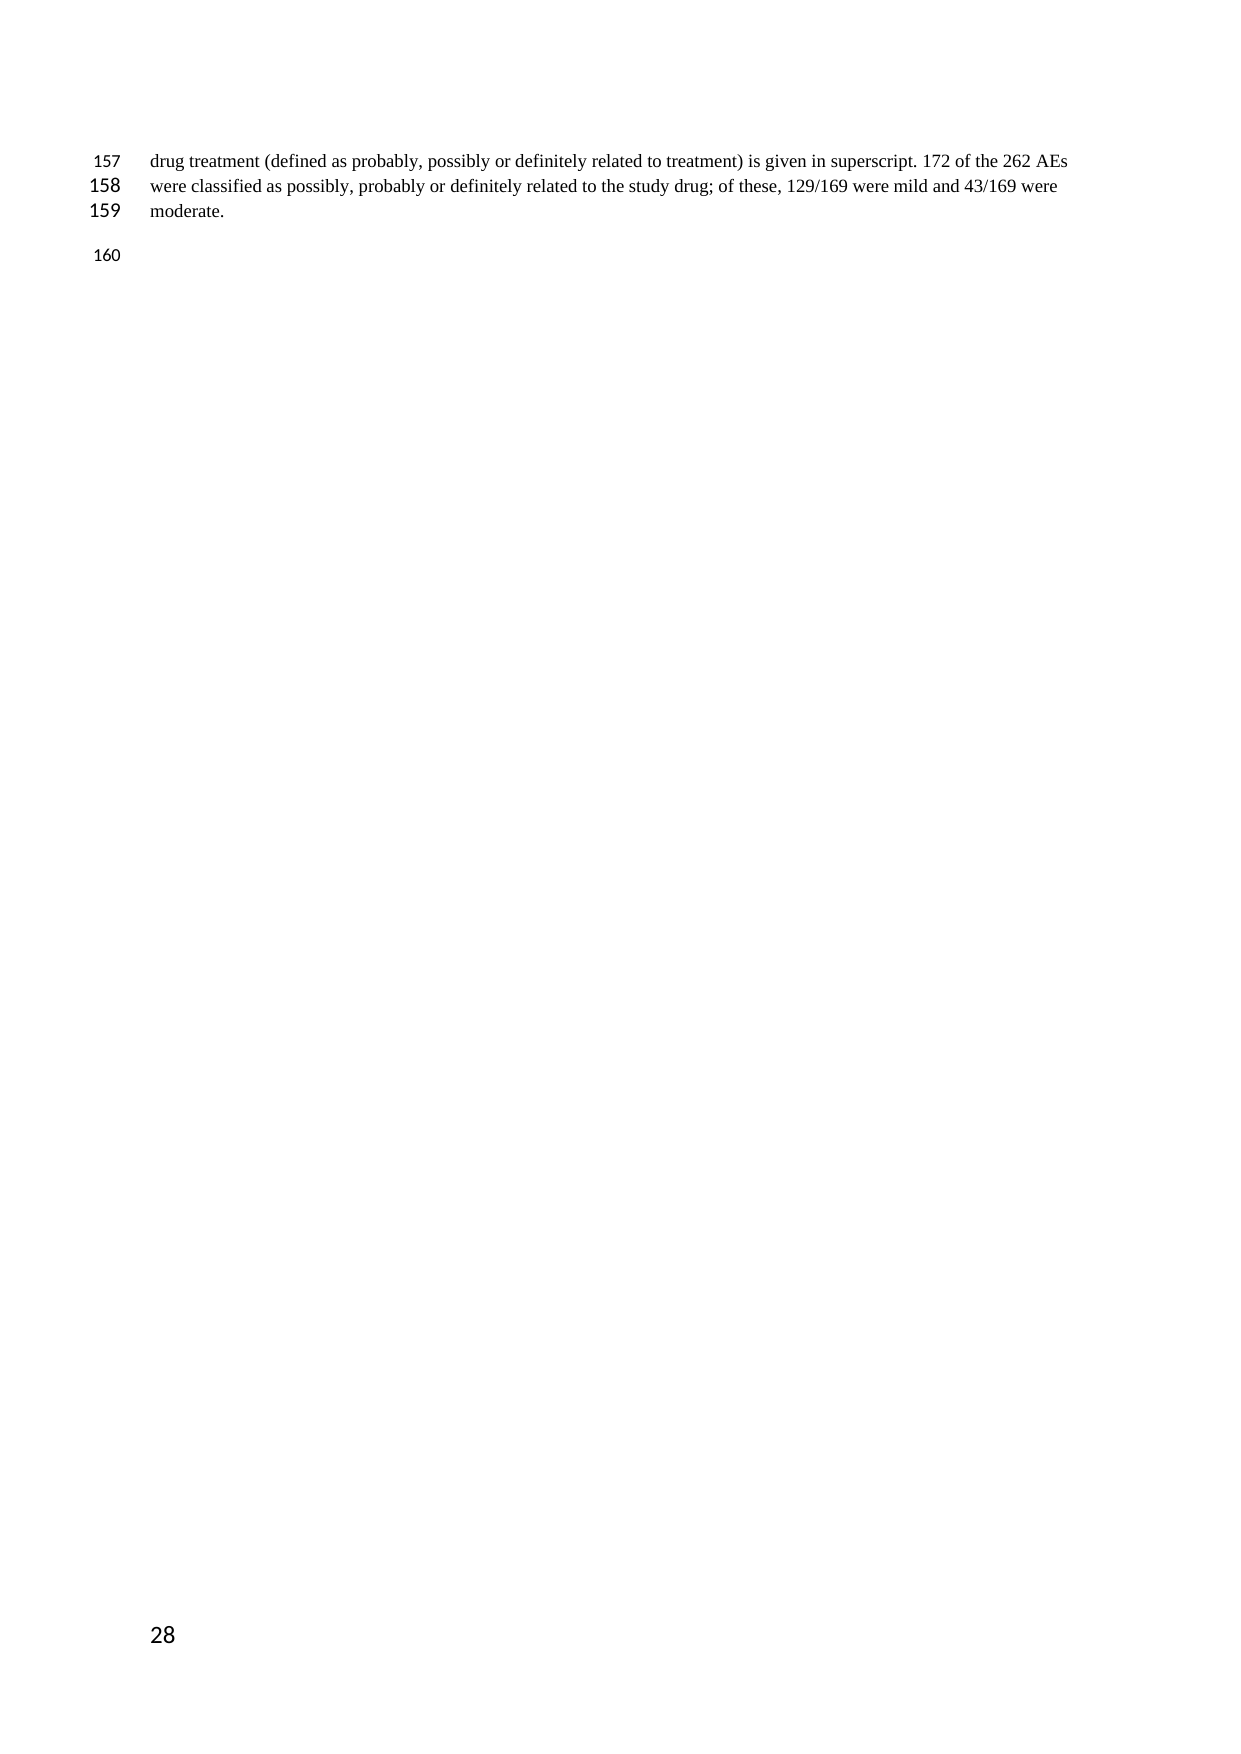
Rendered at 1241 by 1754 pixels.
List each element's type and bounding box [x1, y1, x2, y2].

text [150, 150, 1090, 221]
